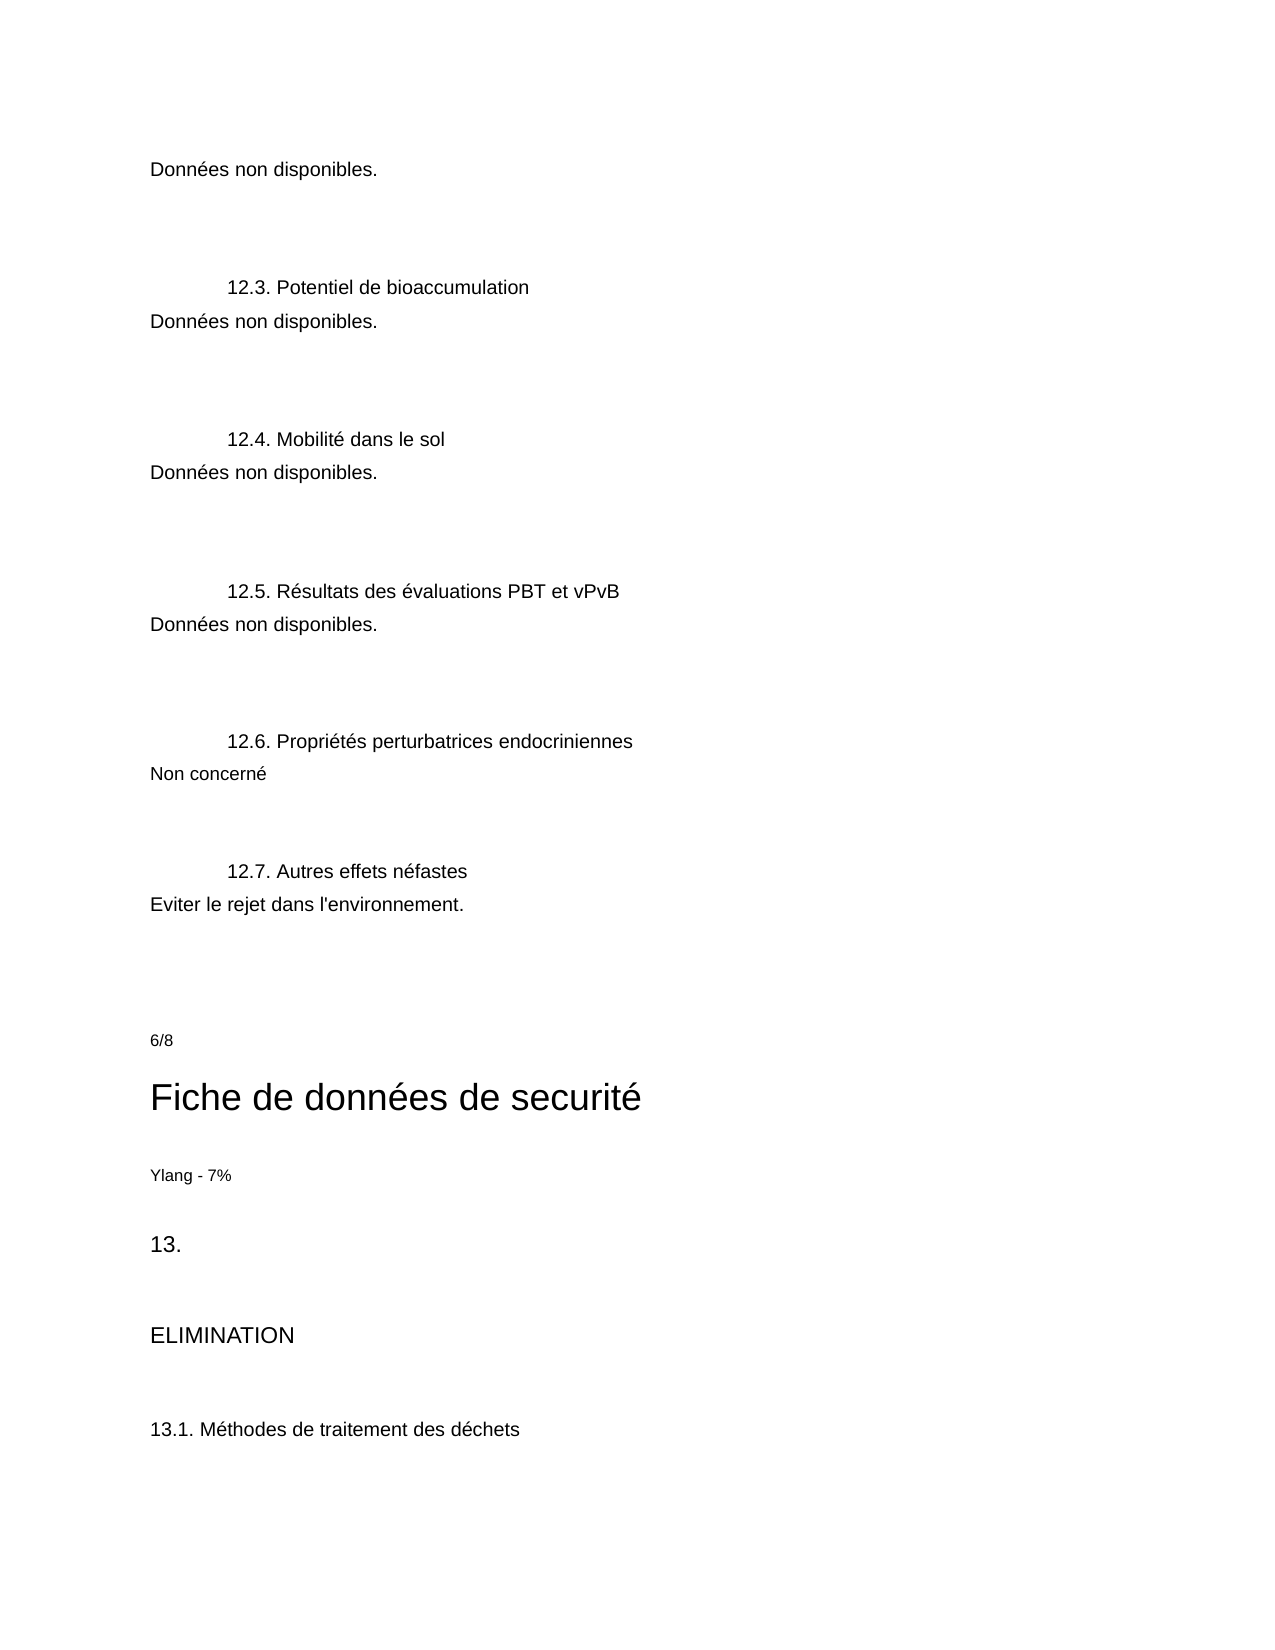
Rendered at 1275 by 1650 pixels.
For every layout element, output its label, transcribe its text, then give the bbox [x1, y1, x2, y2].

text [150, 150, 1184, 183]
text 12.6. Propriétés perturbatrices endocriniennes Non concerné [150, 723, 1184, 787]
text 12.5. Résultats des évaluations PBT et vPvB Données non disponibles. [150, 572, 1184, 638]
text Fiche de données de securité [150, 1076, 1184, 1119]
text 13. [150, 1231, 1184, 1258]
text 12.4. Mobilité dans le sol Données non disponibles. [150, 420, 1184, 486]
text Ylang - 7% [150, 1162, 1184, 1187]
text 12.7. Autres effets néfastes Eviter le rejet dans l'environnement. [150, 852, 1184, 918]
text ELIMINATION [150, 1323, 1184, 1349]
text 12.3. Potentiel de bioaccumulation Données non disponibles. [150, 268, 1184, 335]
text 13.1. Méthodes de traitement des déchets [150, 1416, 1184, 1441]
text 6/8 [150, 1026, 1184, 1051]
